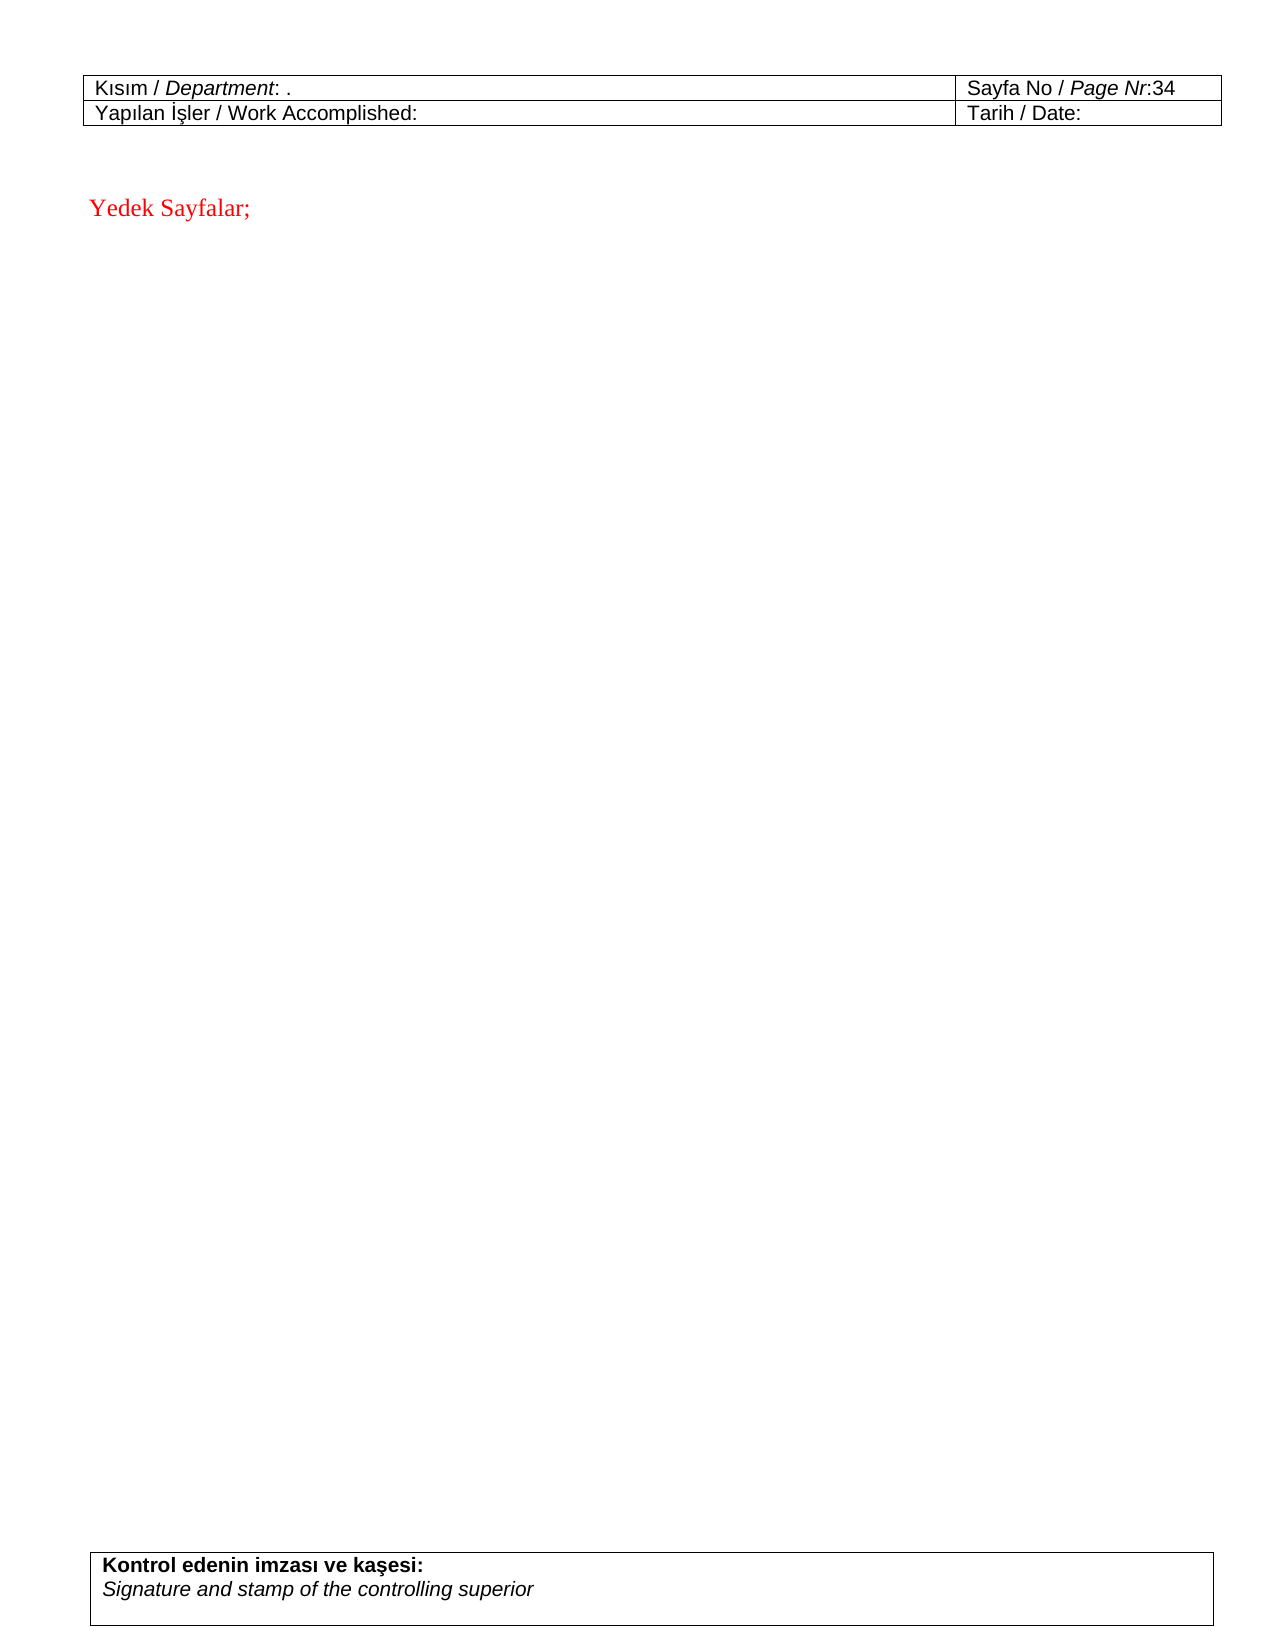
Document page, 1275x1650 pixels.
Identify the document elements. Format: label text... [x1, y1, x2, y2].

text Yedek Sayfalar; [89, 193, 1216, 222]
